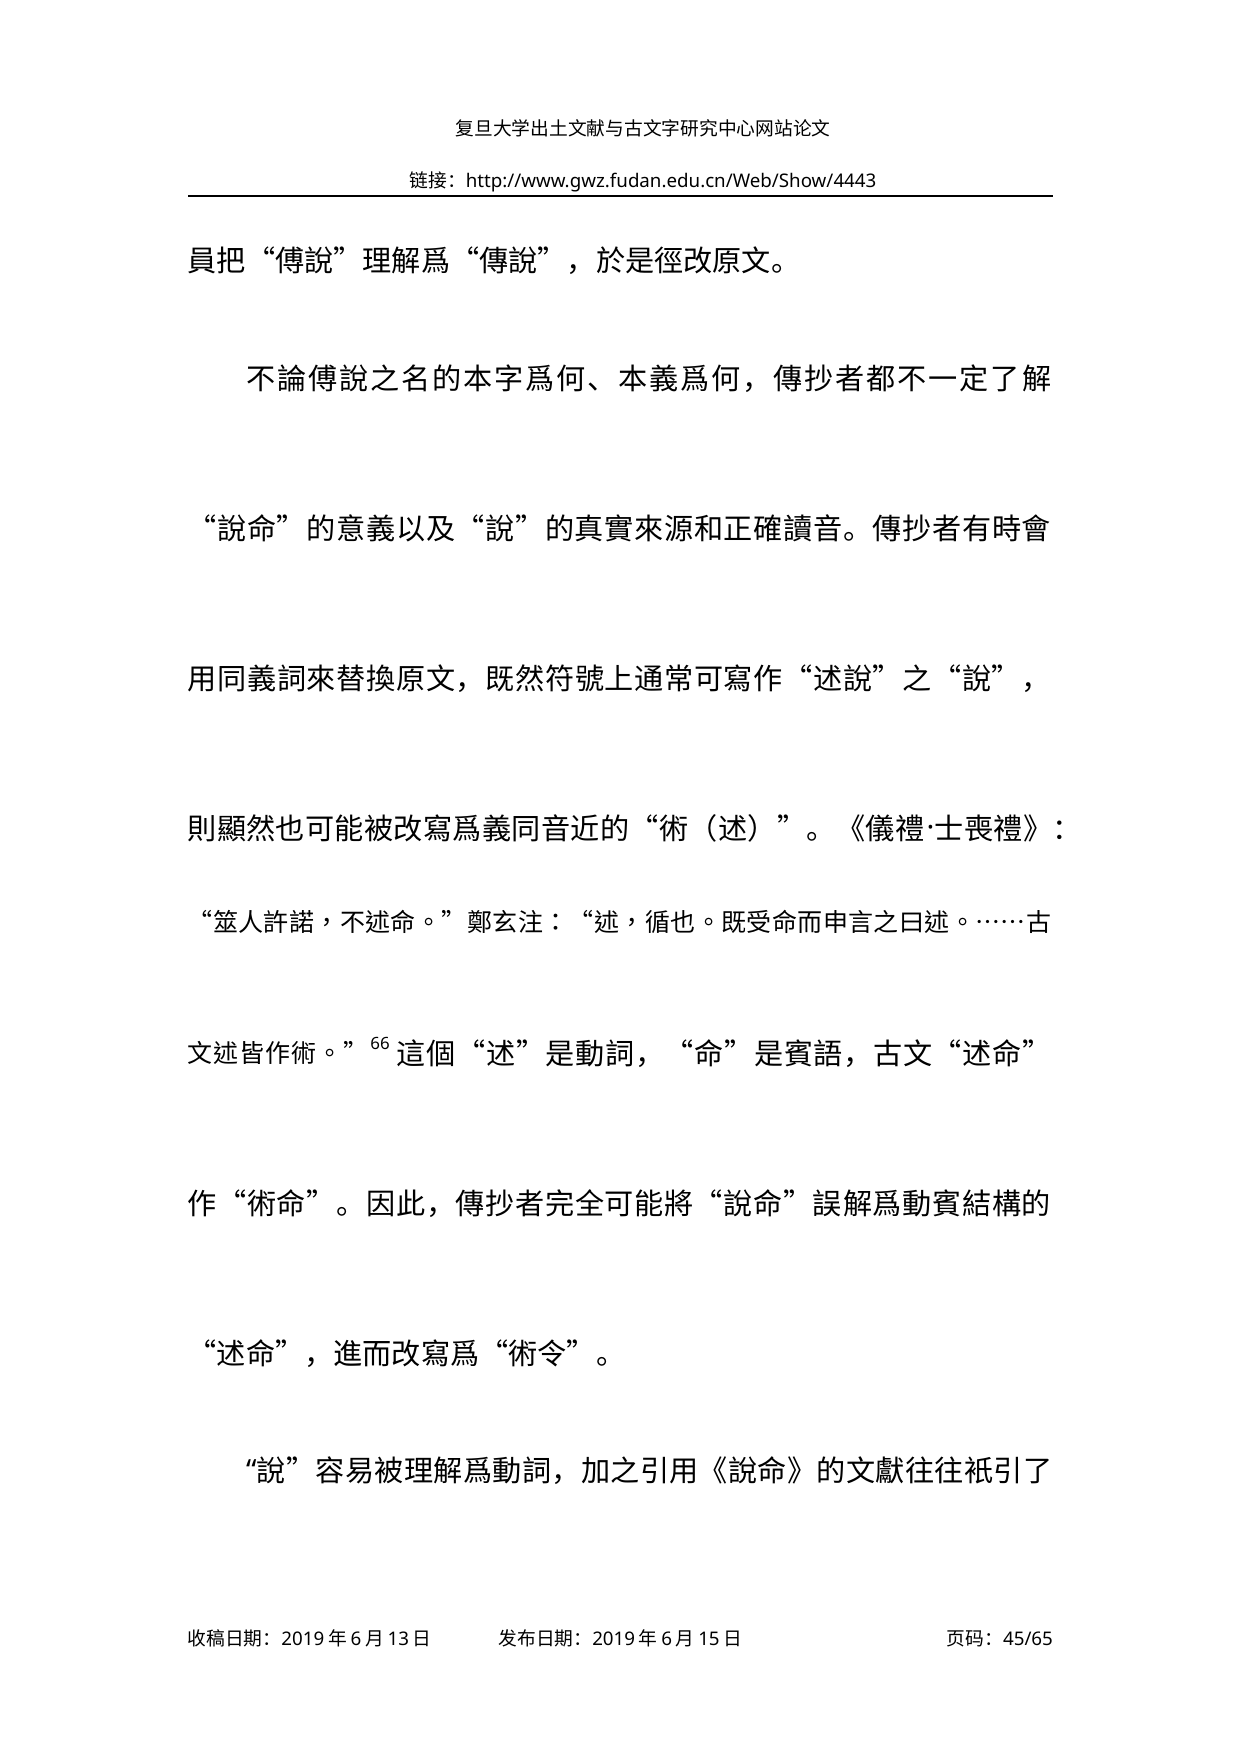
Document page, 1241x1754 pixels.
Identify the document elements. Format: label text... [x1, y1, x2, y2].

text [187, 222, 1053, 297]
text 不論傅說之名的本字爲何、本義爲何，傳抄者都不一定了解“說命”的意義以及“說”的真實來源和正確讀音。傳抄者有時會用同義詞來替換原文，既然符號上通常可寫作“述說”之“說”，則顯然也可能被改寫爲義同音近的“術（述）”。《儀禮·士喪禮》：“筮人許諾，不述命。”鄭玄注：“述，循也。既受命而申言之曰述。……古文述皆作術。” 這個“述”是動詞，“命”是賓語，古文“述命”作“術命”。因此，傳抄者完全可能將“說命”誤解爲動賓結構的“述命”，進而改寫爲“術令”。 [187, 339, 1053, 1389]
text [187, 1431, 1053, 1506]
